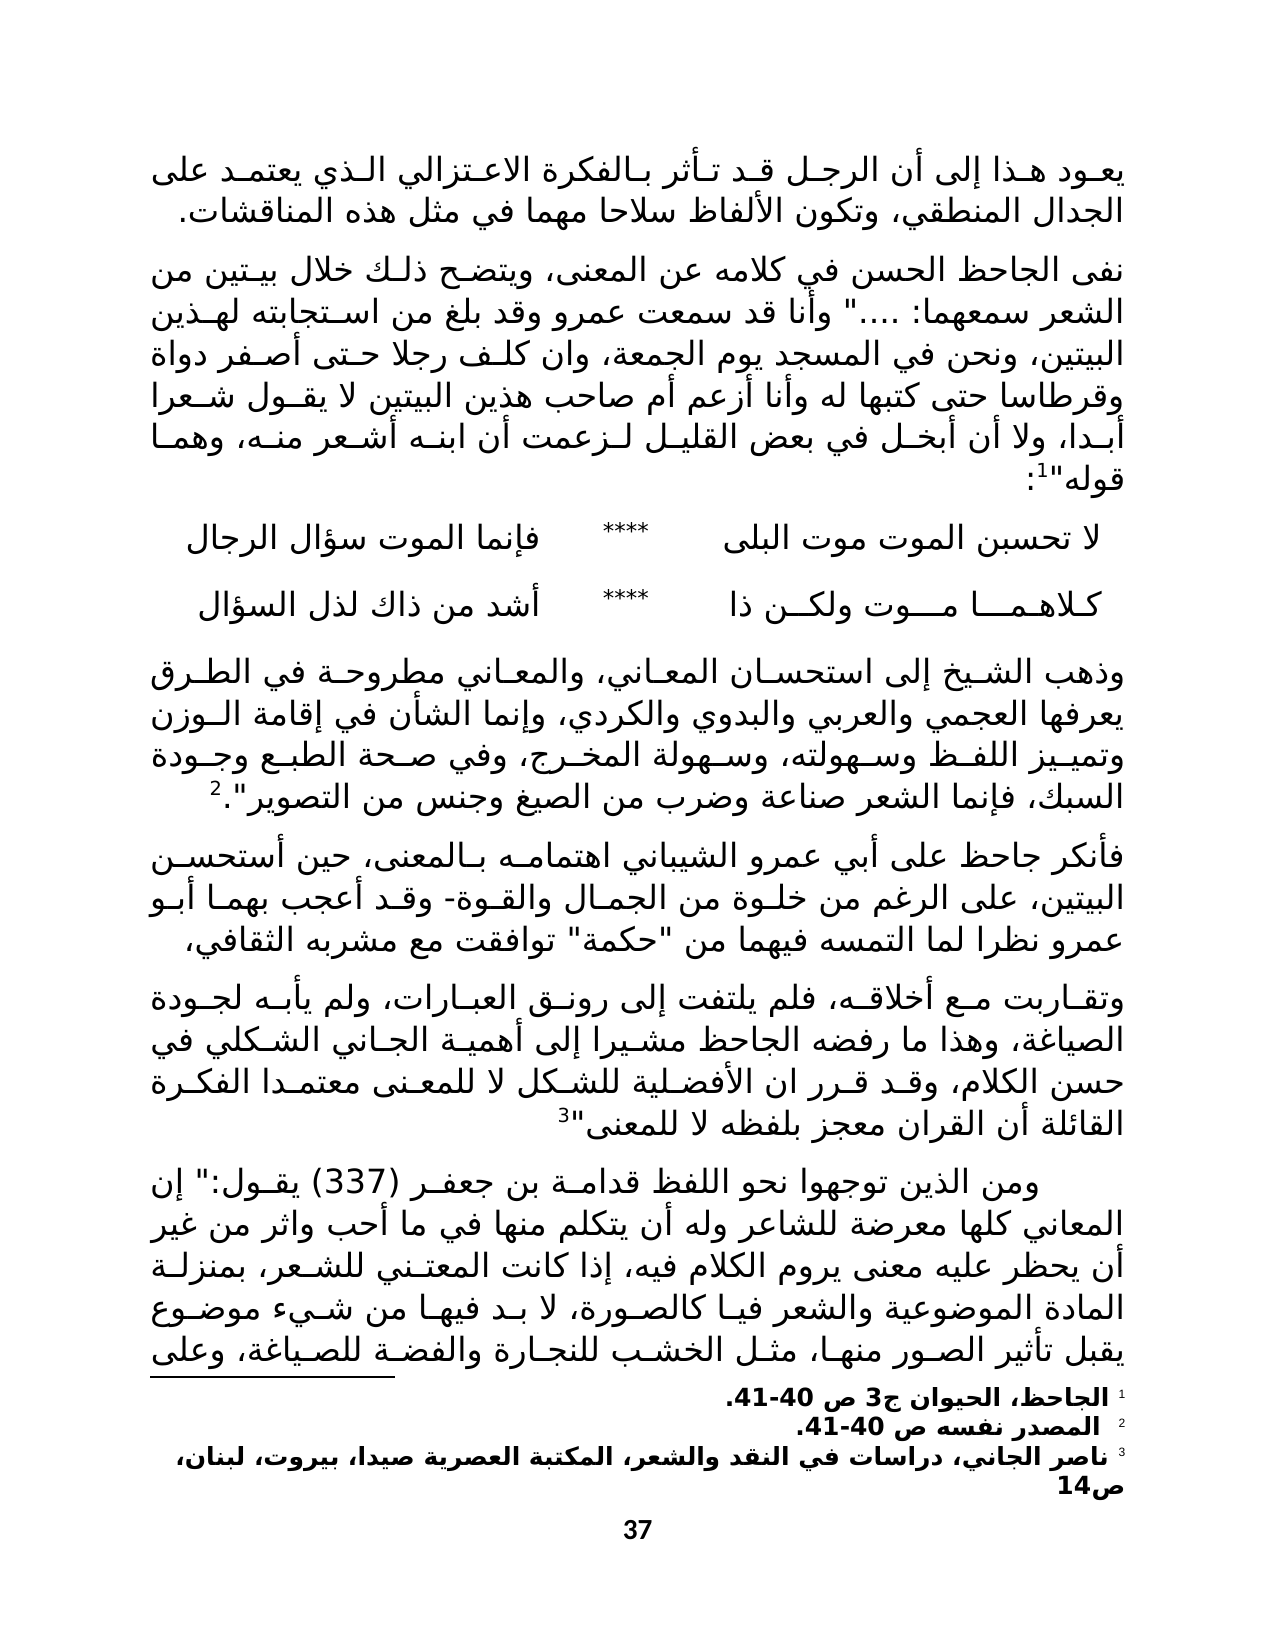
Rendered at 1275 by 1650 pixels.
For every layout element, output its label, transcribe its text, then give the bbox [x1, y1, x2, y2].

table_header **** [552, 518, 699, 585]
table_header لا تحسبن الموت موت البلى [700, 518, 1113, 585]
text وتقاربت مع أخلاقه، فلم يلتفت إلى رونق العبارات، ولم يأبه لجودة الصياغة، وهذا ما رفضه الجاحظ مشيرا إلى أهمية الجاني الشكلي في حسن الكلام، وقد قرر ان الأفضلية للشكل لا للمعنى معتمدا الفكرة القائلة أن القران معجز بلفظه لا للمعنى" [150, 978, 1125, 1143]
text وذهب الشيخ إلى استحسان المعاني، والمعاني مطروحة في الطرق يعرفها العجمي والعربي والبدوي والكردي، وإنما الشأن في إقامة الوزن وتمييز اللفظ وسهولته، وسهولة المخرج، وفي صحة الطبع وجودة السبك، فإنما الشعر صناعة وضرب من الصيغ وجنس من التصوير". [150, 652, 1125, 817]
table_cell كـلاهـمـــا مـــوت ولكــن ذا [700, 585, 1113, 652]
text نفى الجاحظ الحسن في كلامه عن المعنى، ويتضح ذلك خلال بيتين من الشعر سمعهما: ...." وأنا قد سمعت عمرو وقد بلغ من استجابته لهذين البيتين، ونحن في المسجد يوم الجمعة، وان كلف رجلا حتى أصفر دواة وقرطاسا حتى كتبها له وأنا أزعم أم صاحب هذين البيتين لا يقول شعرا أبدا، ولا أن أبخل في بعض القليل لزعمت أن ابنه أشعر منه، وهما قوله": [150, 250, 1125, 499]
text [150, 1163, 1125, 1369]
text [150, 150, 1125, 231]
text فأنكر جاحظ على أبي عمرو الشيباني اهتمامه بالمعنى، حين أستحسن البيتين، على الرغم من خلوة من الجمال والقوة- وقد أعجب بهما أبو عمرو نظرا لما التمسه فيهما من "حكمة" توافقت مع مشربه الثقافي، [150, 836, 1125, 959]
table_cell أشد من ذاك لذل السؤال [139, 585, 552, 652]
table_header فإنما الموت سؤال الرجال [139, 518, 552, 585]
table_cell **** [552, 585, 699, 652]
